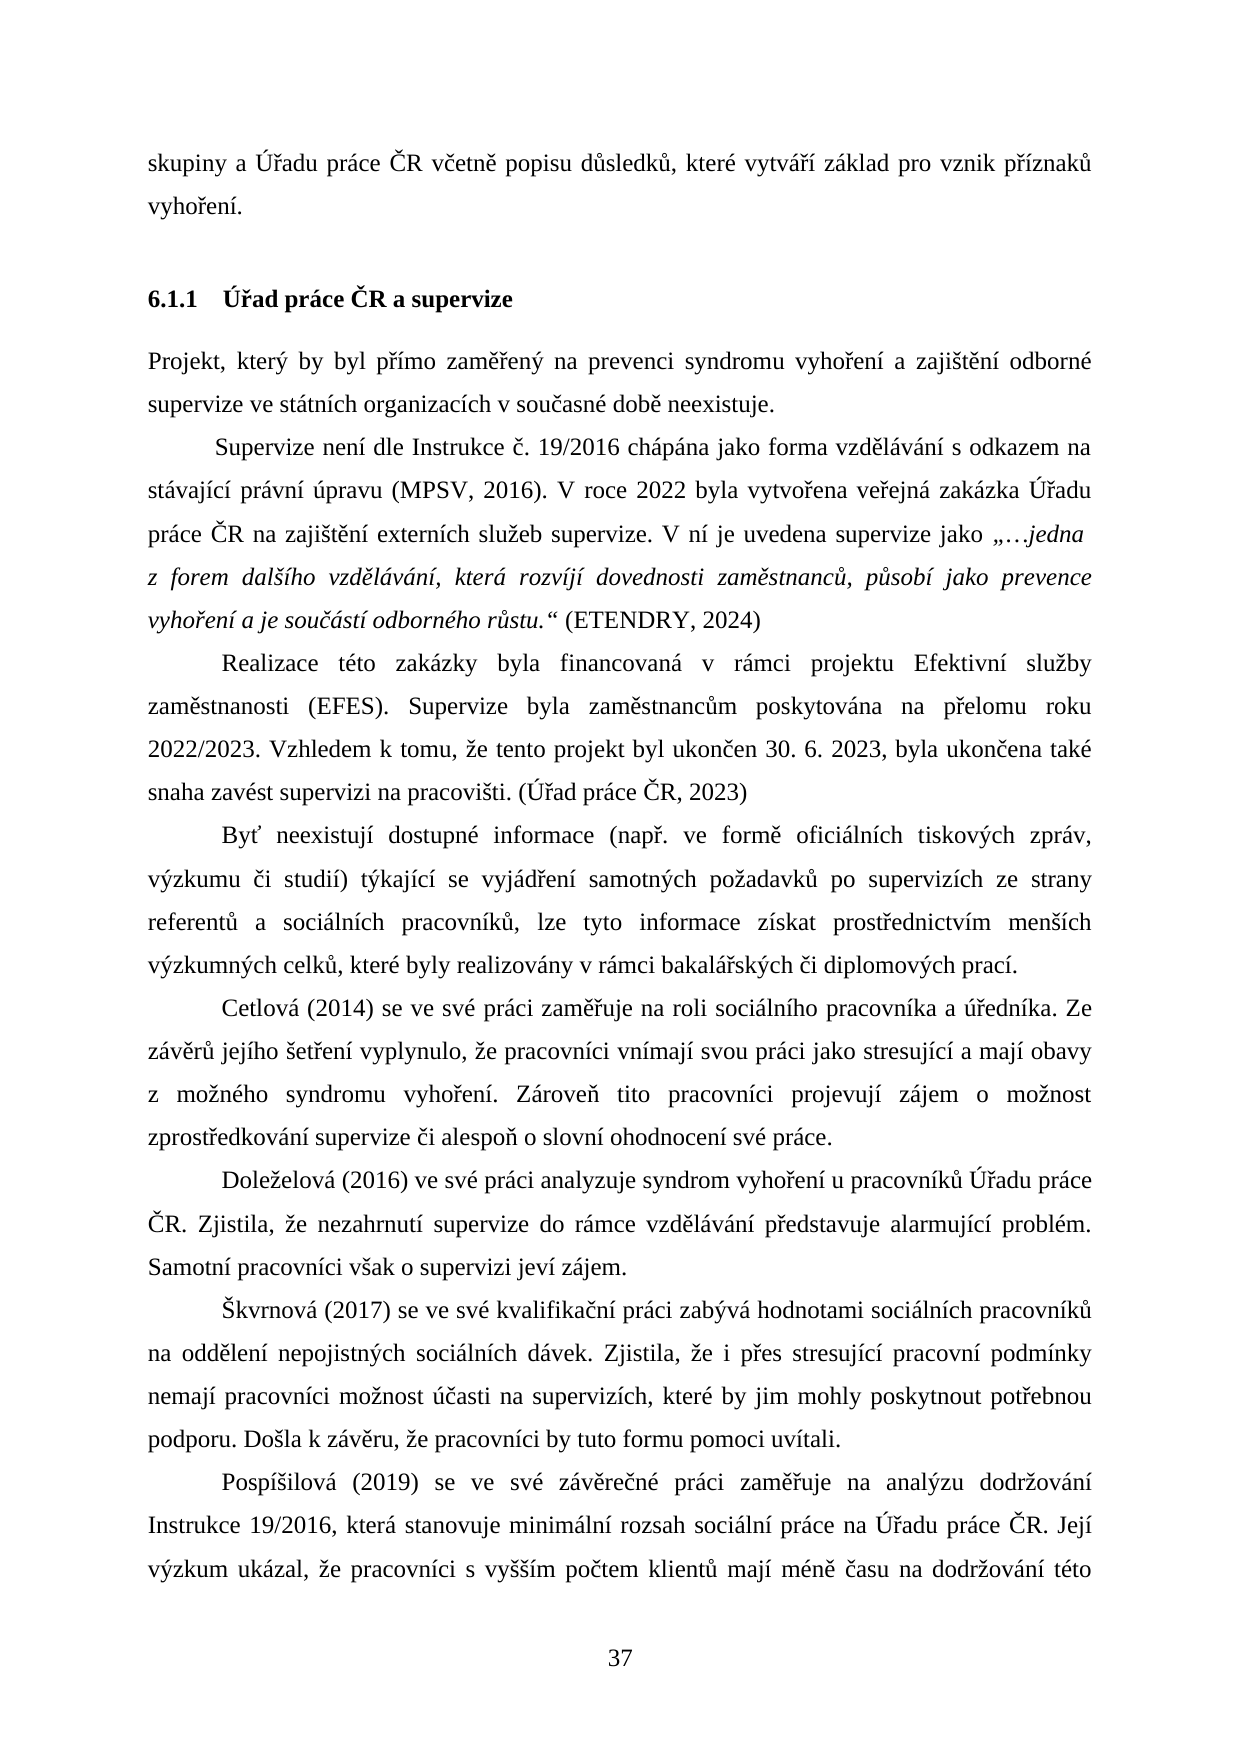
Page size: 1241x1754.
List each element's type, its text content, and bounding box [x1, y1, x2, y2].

text Doleželová (2016) ve své práci analyzuje syndrom vyhoření u pracovníků Úřadu práce ČR. Zjistila, že nezahrnutí supervize do rámce vzdělávání představuje alarmující problém. Samotní pracovníci však o supervizi jeví zájem. [148, 1166, 1093, 1281]
text Projekt, který by byl přímo zaměřený na prevenci syndromu vyhoření a zajištění odborné supervize ve státních organizacích v současné době neexistuje. [148, 346, 1093, 418]
text Byť neexistují dostupné informace (např. ve formě oficiálních tiskových zpráv, výzkumu či studií) týkající se vyjádření samotných požadavků po supervizích ze strany referentů a sociálních pracovníků, lze tyto informace získat prostřednictvím menších výzkumných celků, které byly realizovány v rámci bakalářských či diplomových prací. [148, 821, 1093, 979]
text Cetlová (2014) se ve své práci zaměřuje na roli sociálního pracovníka a úředníka. Ze závěrů jejího šetření vyplynulo, že pracovníci vnímají svou práci jako stresující a mají obavy z možného syndromu vyhoření. Zároveň tito pracovníci projevují zájem o možnost zprostředkování supervize či alespoň o slovní ohodnocení své práce. [148, 993, 1093, 1151]
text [148, 1467, 1093, 1582]
text Realizace této zakázky byla financovaná v rámci projektu Efektivní služby zaměstnanosti (EFES). Supervize byla zaměstnancům poskytována na přelomu roku 2022/2023. Vzhledem k tomu, že tento projekt byl ukončen 30. 6. 2023, byla ukončena také snaha zavést supervizi na pracovišti. (Úřad práce ČR, 2023) [148, 648, 1093, 806]
text Supervize není dle Instrukce č. 19/2016 chápána jako forma vzdělávání s odkazem na stávající právní úpravu (MPSV, 2016). V roce 2022 byla vytvořena veřejná zakázka Úřadu práce ČR na zajištění externích služeb supervize. V ní je uvedena supervize jako „…jedna z forem dalšího vzdělávání, která rozvíjí dovednosti zaměstnanců, působí jako prevence vyhoření a je součástí odborného růstu.“ (ETENDRY, 2024) [148, 432, 1093, 634]
text Škvrnová (2017) se ve své kvalifikační práci zabývá hodnotami sociálních pracovníků na oddělení nepojistných sociálních dávek. Zjistila, že i přes stresující pracovní podmínky nemají pracovníci možnost účasti na supervizích, které by jim mohly poskytnout potřebnou podporu. Došla k závěru, že pracovníci by tuto formu pomoci uvítali. [148, 1295, 1093, 1453]
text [148, 148, 1093, 219]
subtitle Úřad práce ČR a supervize [148, 284, 1093, 313]
